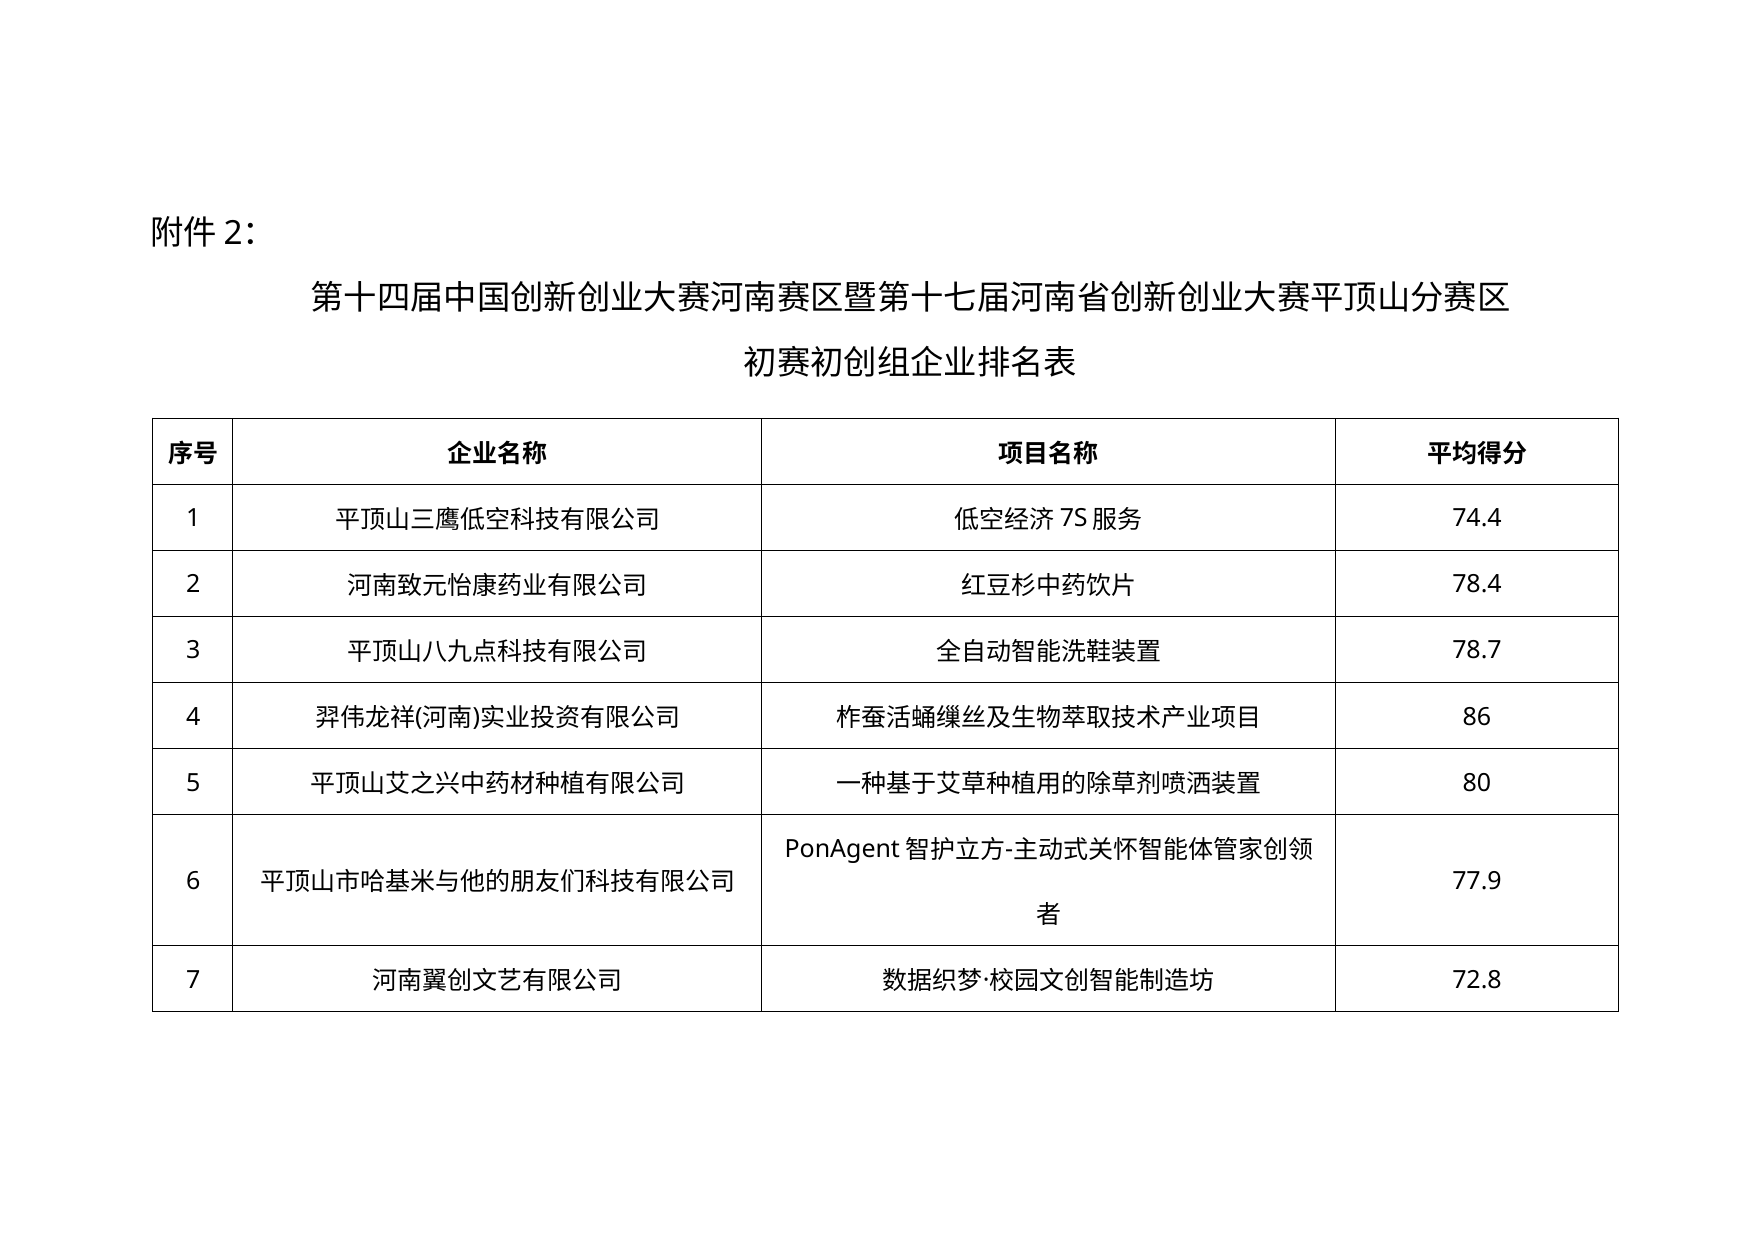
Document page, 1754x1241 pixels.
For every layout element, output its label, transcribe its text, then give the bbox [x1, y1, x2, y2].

table_cell 河南致元怡康药业有限公司 [233, 551, 761, 616]
table_cell 一种基于艾草种植用的除草剂喷洒装置 [762, 749, 1335, 814]
table_cell 羿伟龙祥(河南)实业投资有限公司 [233, 683, 761, 748]
table_cell 1 [153, 485, 232, 550]
table_cell 74.4 [1336, 485, 1618, 550]
table_cell 86 [1336, 683, 1618, 748]
table_cell 7 [153, 946, 232, 1011]
table_cell 柞蚕活蛹缫丝及生物萃取技术产业项目 [762, 683, 1335, 748]
table_cell 平顶山市哈基米与他的朋友们科技有限公司 [233, 815, 761, 945]
table_cell 4 [153, 683, 232, 748]
text 初赛初创组企业排名表 [150, 328, 1604, 393]
table_cell 红豆杉中药饮片 [762, 551, 1335, 616]
table_cell 全自动智能洗鞋装置 [762, 617, 1335, 682]
table_cell 78.4 [1336, 551, 1618, 616]
table_cell 80 [1336, 749, 1618, 814]
table_cell 低空经济7S服务 [762, 485, 1335, 550]
table_cell 3 [153, 617, 232, 682]
table_cell 河南翼创文艺有限公司 [233, 946, 761, 1011]
text 附件2： [150, 198, 1604, 263]
table_header 企业名称 [233, 419, 761, 484]
table_header 序号 [153, 419, 232, 484]
text 第十四届中国创新创业大赛河南赛区暨第十七届河南省创新创业大赛平顶山分赛区 [150, 263, 1604, 328]
table_cell 2 [153, 551, 232, 616]
table_cell PonAgent智护立方-主动式关怀智能体管家创领者 [762, 815, 1335, 945]
table_cell 78.7 [1336, 617, 1618, 682]
table_cell 平顶山三鹰低空科技有限公司 [233, 485, 761, 550]
table_cell 6 [153, 815, 232, 945]
table_cell 77.9 [1336, 815, 1618, 945]
table_header 平均得分 [1336, 419, 1618, 484]
table_cell 72.8 [1336, 946, 1618, 1011]
table_header 项目名称 [762, 419, 1335, 484]
table_cell 数据织梦·校园文创智能制造坊 [762, 946, 1335, 1011]
table_cell 平顶山艾之兴中药材种植有限公司 [233, 749, 761, 814]
table_cell 5 [153, 749, 232, 814]
table_cell 平顶山八九点科技有限公司 [233, 617, 761, 682]
